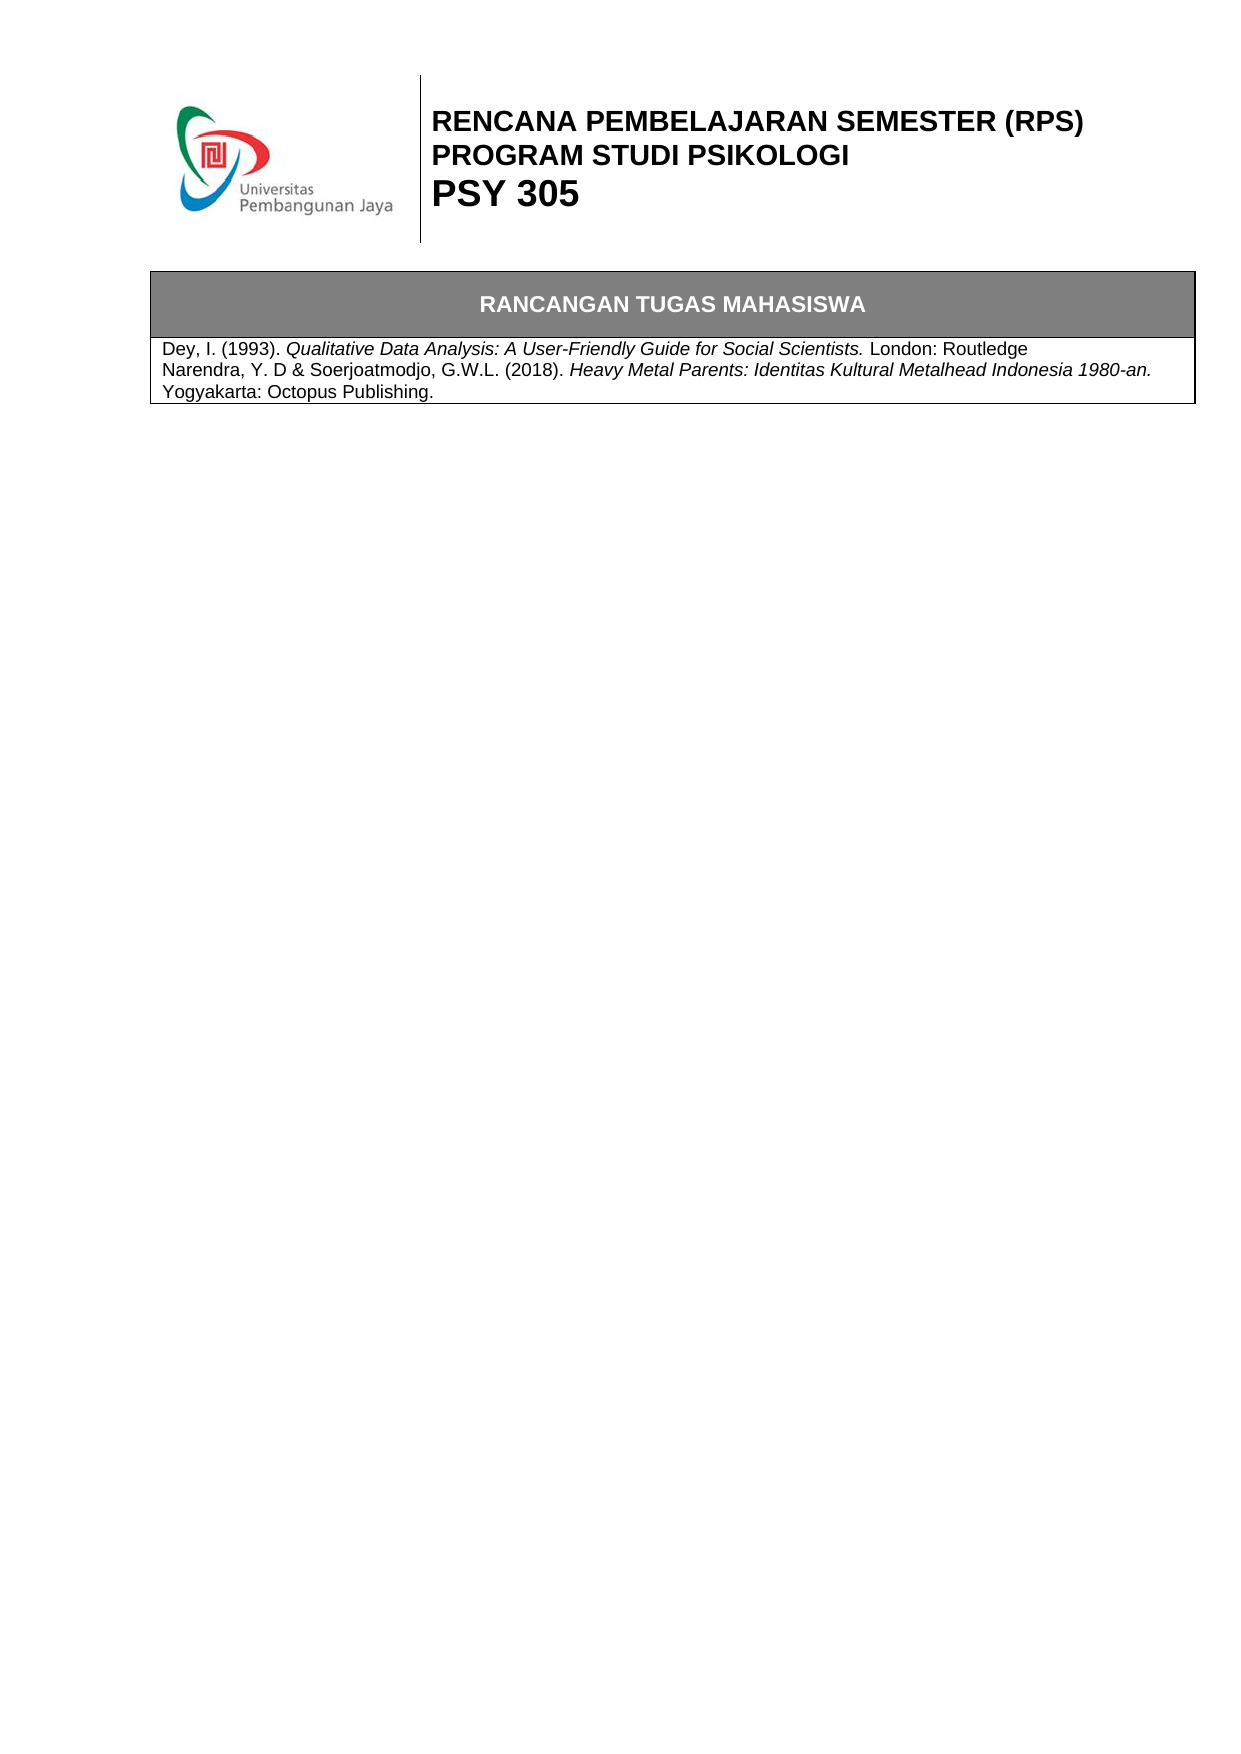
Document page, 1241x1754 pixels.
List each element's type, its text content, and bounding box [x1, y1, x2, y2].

table_header RANCANGAN TUGAS MAHASISWA [151, 272, 1194, 337]
picture [143, 93, 401, 225]
